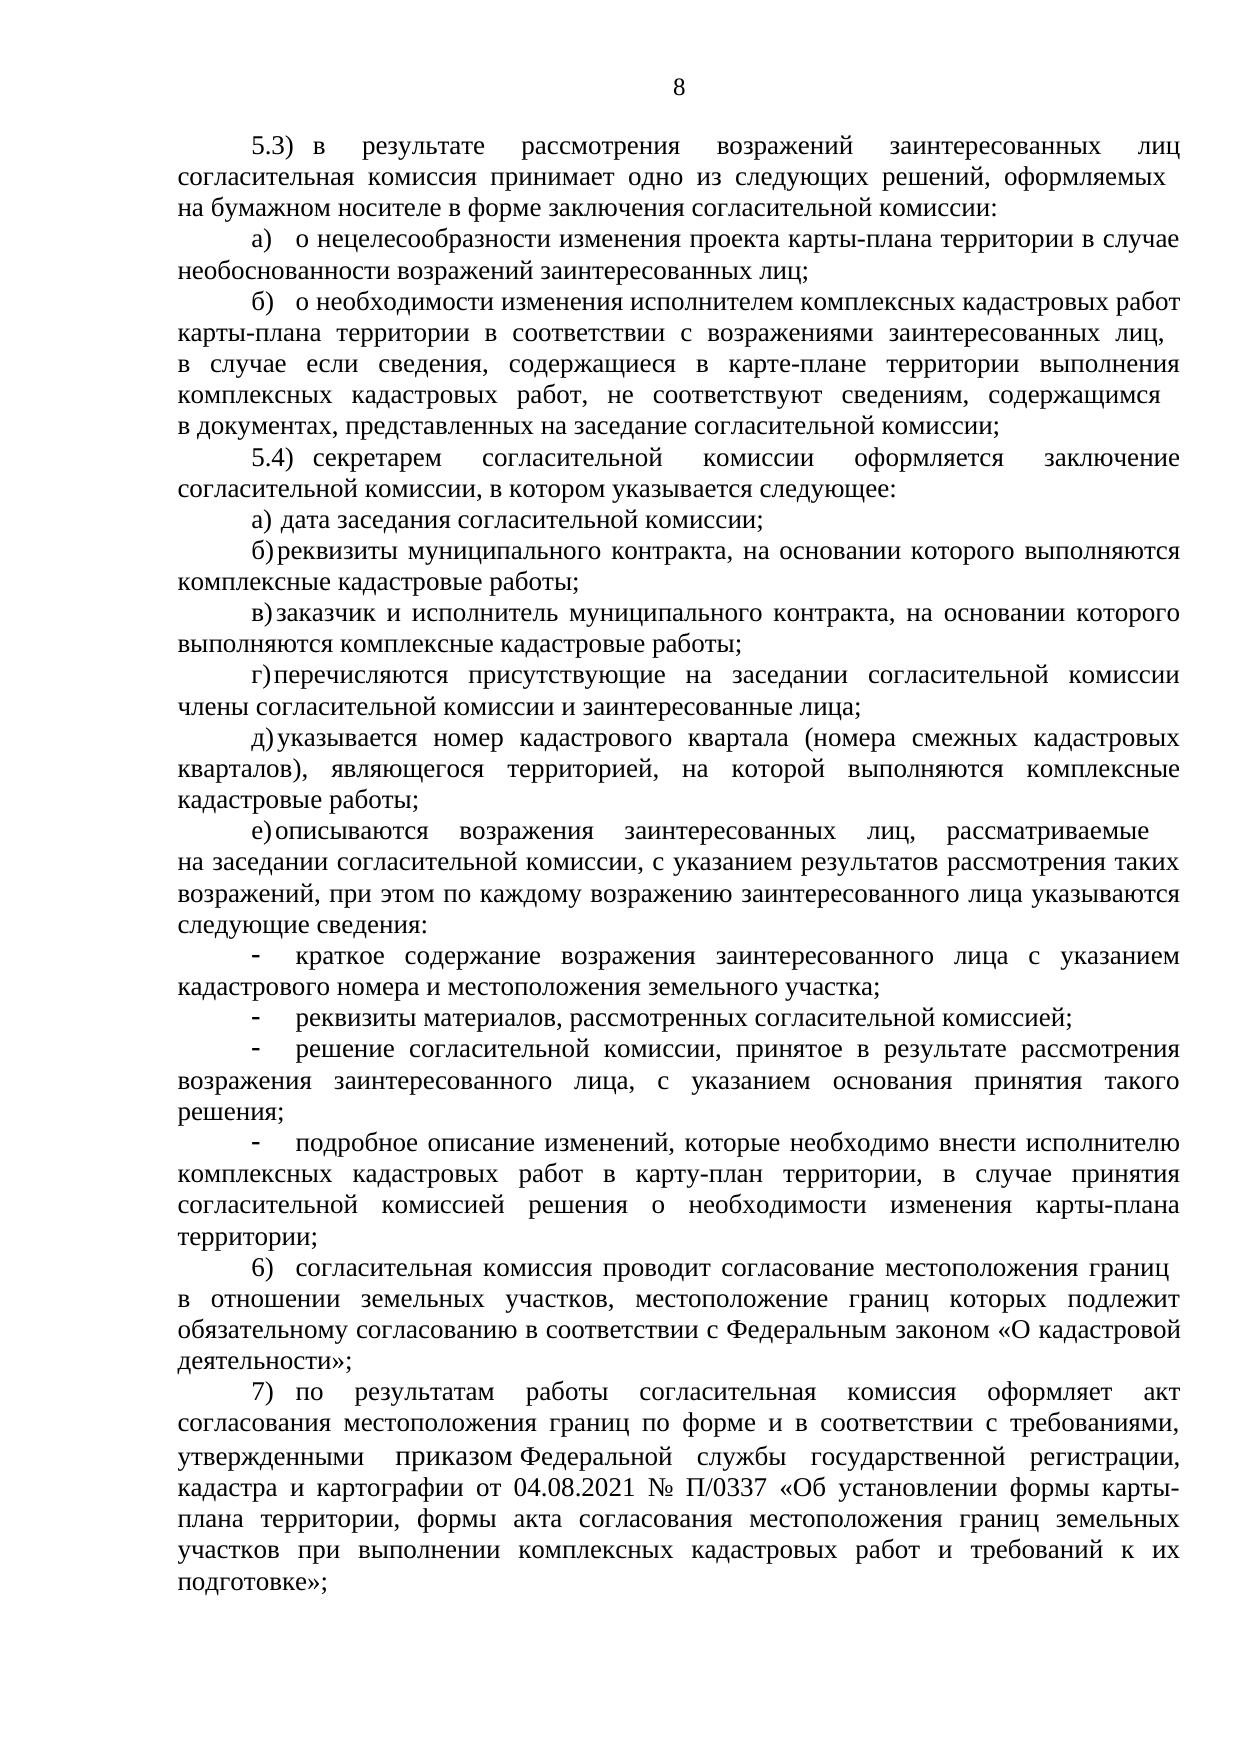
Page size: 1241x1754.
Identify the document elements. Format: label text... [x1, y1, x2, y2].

list согласительная комиссия проводит согласование местоположения границ в отношении земельных участков, местоположение границ которых подлежит обязательному согласованию в соответствии с Федеральным законом «О кадастровой деятельности»; [177, 1251, 1181, 1375]
list дата заседания согласительной комиссии; [177, 503, 1181, 534]
list описываются возражения заинтересованных лиц, рассматриваемые на заседании согласительной комиссии, с указанием результатов рассмотрения таких возражений, при этом по каждому возражению заинтересованного лица указываются следующие сведения: [177, 814, 1181, 939]
list заказчик и исполнитель муниципального контракта, на основании которого выполняются комплексные кадастровые работы; [177, 596, 1181, 659]
list перечисляются присутствующие на заседании согласительной комиссии члены согласительной комиссии и заинтересованные лица; [177, 659, 1181, 721]
list реквизиты муниципального контракта, на основании которого выполняются комплексные кадастровые работы; [177, 534, 1181, 596]
list секретарем согласительной комиссии оформляется заключение согласительной комиссии, в котором указывается следующее: [177, 441, 1181, 503]
list указывается номер кадастрового квартала (номера смежных кадастровых кварталов), являющегося территорией, на которой выполняются комплексные кадастровые работы; [177, 721, 1181, 814]
list краткое содержание возражения заинтересованного лица с указанием кадастрового номера и местоположения земельного участка; [177, 939, 1181, 1001]
list о нецелесообразности изменения проекта карты-плана территории в случае необоснованности возражений заинтересованных лиц; [177, 223, 1181, 285]
list по результатам работы согласительная комиссия оформляет акт согласования местоположения границ по форме и в соответствии с требованиями, утвержденными приказом Федеральной службы государственной регистрации, кадастра и картографии от 04.08.2021 № П/0337 «Об установлении формы карты-плана территории, формы акта согласования местоположения границ земельных участков при выполнении комплексных кадастровых работ и требований к их подготовке»; [177, 1375, 1181, 1596]
list о необходимости изменения исполнителем комплексных кадастровых работ карты-плана территории в соответствии с возражениями заинтересованных лиц, в случае если сведения, содержащиеся в карте-плане территории выполнения комплексных кадастровых работ, не соответствуют сведениям, содержащимся в документах, представленных на заседание согласительной комиссии; [177, 285, 1181, 441]
list подробное описание изменений, которые необходимо внести исполнителю комплексных кадастровых работ в карту-план территории, в случае принятия согласительной комиссией решения о необходимости изменения карты-плана территории; [177, 1126, 1181, 1251]
list в результате рассмотрения возражений заинтересованных лиц согласительная комиссия принимает одно из следующих решений, оформляемых на бумажном носителе в форме заключения согласительной комиссии: [177, 129, 1181, 223]
list реквизиты материалов, рассмотренных согласительной комиссией; [177, 1001, 1181, 1033]
list решение согласительной комиссии, принятое в результате рассмотрения возражения заинтересованного лица, с указанием основания принятия такого решения; [177, 1033, 1181, 1126]
